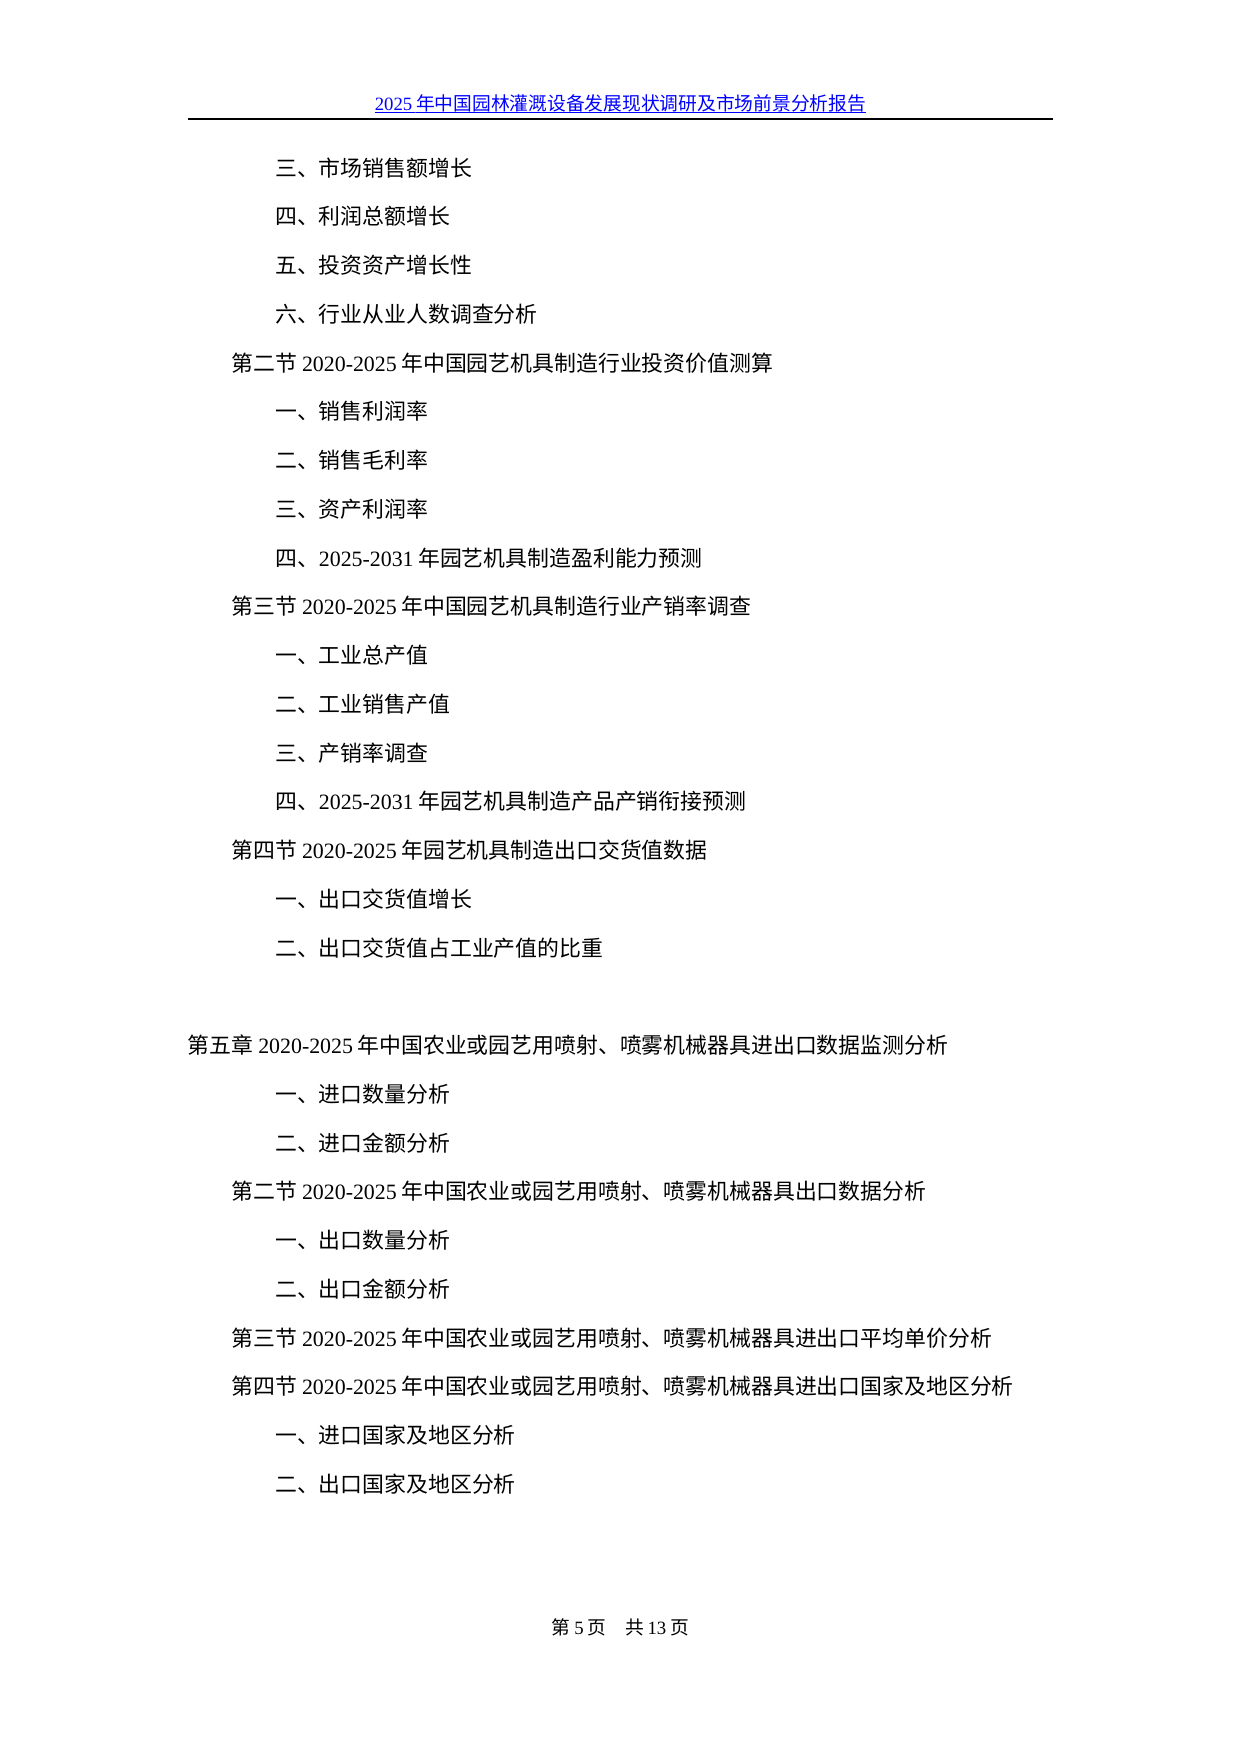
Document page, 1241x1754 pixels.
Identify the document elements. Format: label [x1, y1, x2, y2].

text [187, 150, 1053, 1499]
